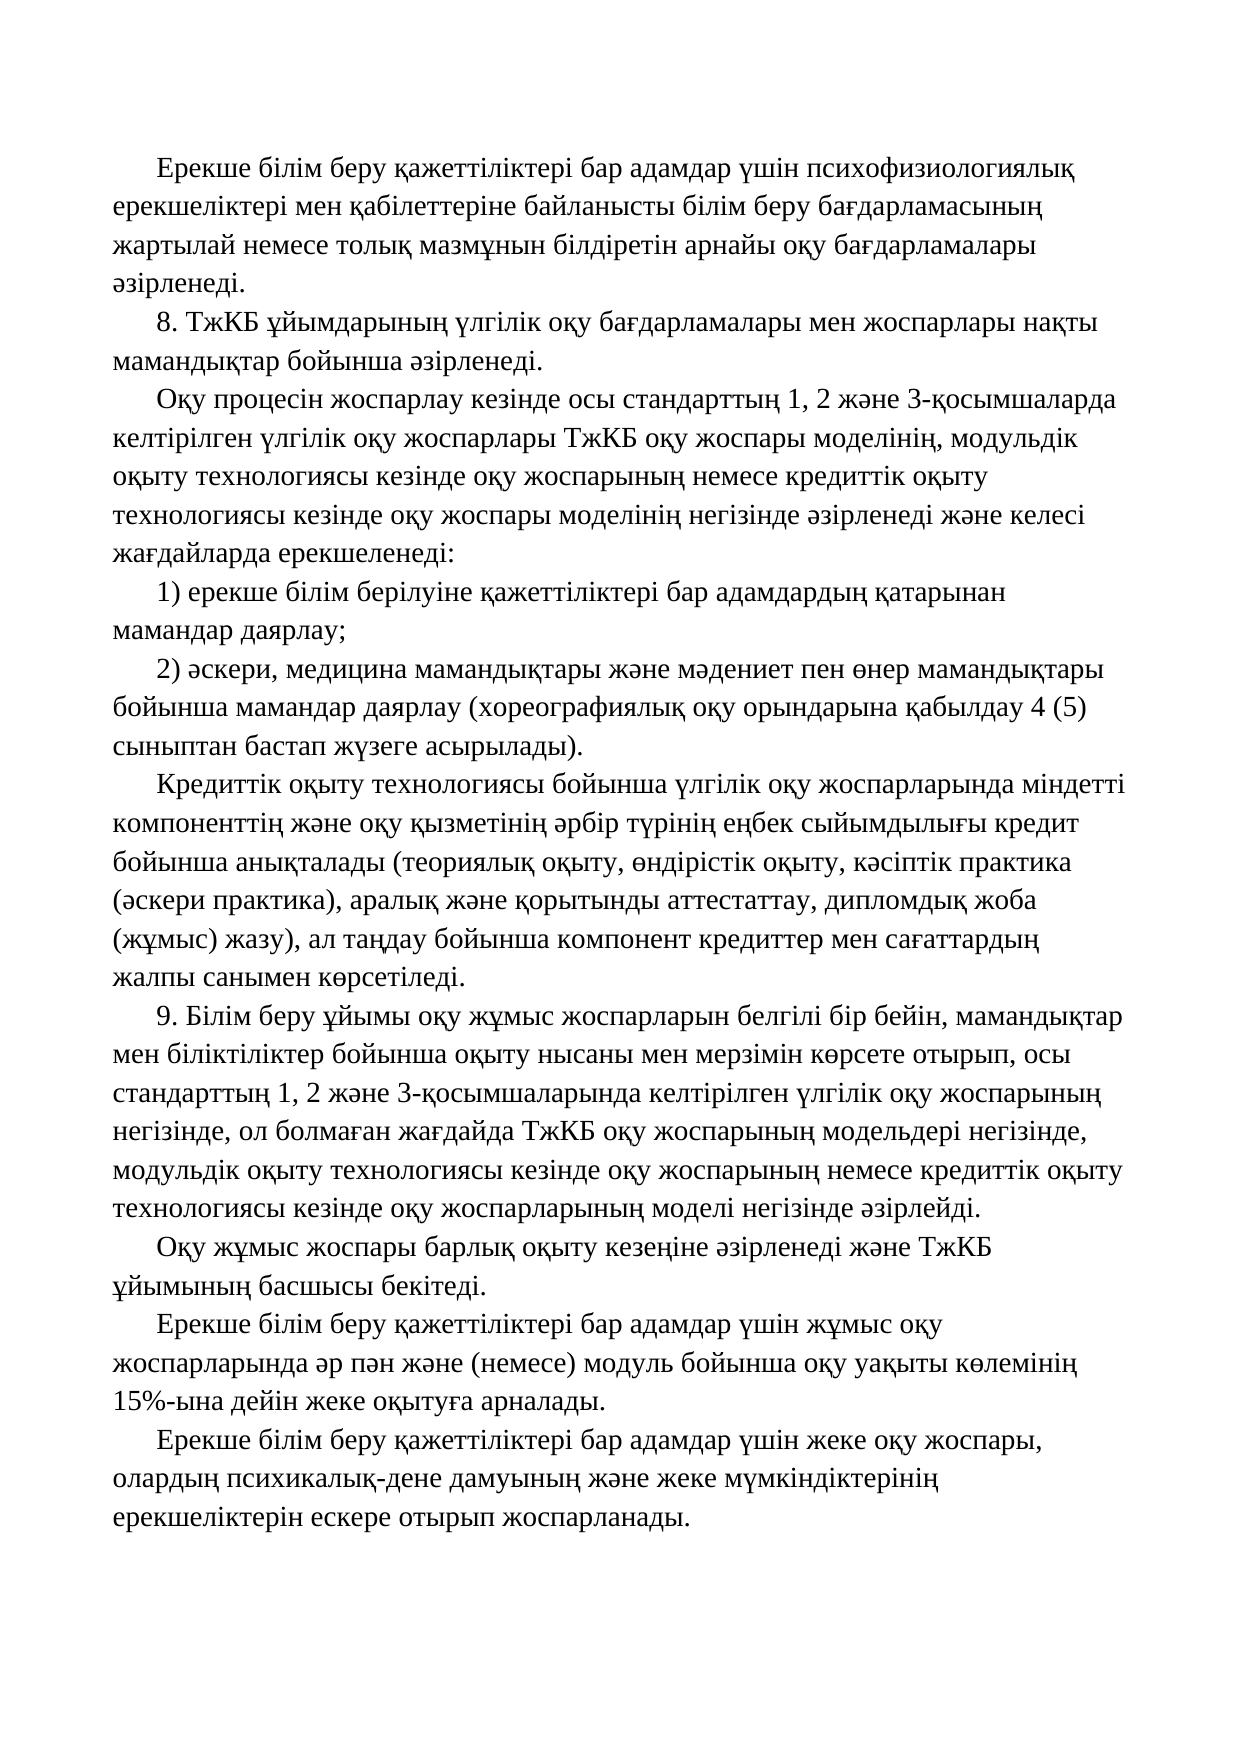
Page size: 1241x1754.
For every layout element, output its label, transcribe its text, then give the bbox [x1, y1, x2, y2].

text Ерекше білім беру қажеттіліктері бар адамдар үшін психофизиологиялық ерекшеліктері мен қабілеттеріне байланысты білім беру бағдарламасының жартылай немесе толық мазмұнын білдіретін арнайы оқу бағдарламалары әзірленеді. [112, 150, 1128, 299]
text 2) әскери, медицина мамандықтары және мәдениет пен өнер мамандықтары бойынша мамандар даярлау (хореографиялық оқу орындарына қабылдау 4 (5) сыныптан бастап жүзеге асырылады). [112, 651, 1128, 762]
text 8. ТжКБ ұйымдарының үлгілік оқу бағдарламалары мен жоспарлары нақты мамандықтар бойынша әзірленеді. [112, 304, 1128, 376]
text Оқу процесін жоспарлау кезінде осы стандарттың 1, 2 және 3-қосымшаларда келтірілген үлгілік оқу жоспарлары ТжКБ оқу жоспары моделінің, модульдік оқыту технологиясы кезінде оқу жоспарының немесе кредиттік оқыту технологиясы кезінде оқу жоспары моделінің негізінде әзірленеді және келесі жағдайларда ерекшеленеді: [112, 381, 1128, 569]
text Ерекше білім беру қажеттіліктері бар адамдар үшін жеке оқу жоспары, олардың психикалық-дене дамуының және жеке мүмкіндіктерінің ерекшеліктерін ескере отырып жоспарланады. [112, 1422, 1128, 1532]
text 9. Білім беру ұйымы оқу жұмыс жоспарларын белгілі бір бейін, мамандықтар мен біліктіліктер бойынша оқыту нысаны мен мерзімін көрсете отырып, осы стандарттың 1, 2 және 3-қосымшаларында келтірілген үлгілік оқу жоспарының негізінде, ол болмаған жағдайда ТжКБ оқу жоспарының модельдері негізінде, модульдік оқыту технологиясы кезінде оқу жоспарының немесе кредиттік оқыту технологиясы кезінде оқу жоспарларының моделі негізінде әзірлейді. [112, 998, 1128, 1224]
text 1) ерекше білім берілуіне қажеттіліктері бар адамдардың қатарынан мамандар даярлау; [112, 574, 1128, 646]
text Оқу жұмыс жоспары барлық оқыту кезеңіне әзірленеді және ТжКБ ұйымының басшысы бекітеді. [112, 1229, 1128, 1301]
text Ерекше білім беру қажеттіліктері бар адамдар үшін жұмыс оқу жоспарларында әр пән және (немесе) модуль бойынша оқу уақыты көлемінің 15%-ына дейін жеке оқытуға арналады. [112, 1306, 1128, 1417]
text Кредиттік оқыту технологиясы бойынша үлгілік оқу жоспарларында міндетті компоненттің және оқу қызметінің әрбір түрінің еңбек сыйымдылығы кредит бойынша анықталады (теориялық оқыту, өндірістік оқыту, кәсіптік практика (әскери практика), аралық және қорытынды аттестаттау, дипломдық жоба (жұмыс) жазу), ал таңдау бойынша компонент кредиттер мен сағаттардың жалпы санымен көрсетіледі. [112, 767, 1128, 993]
